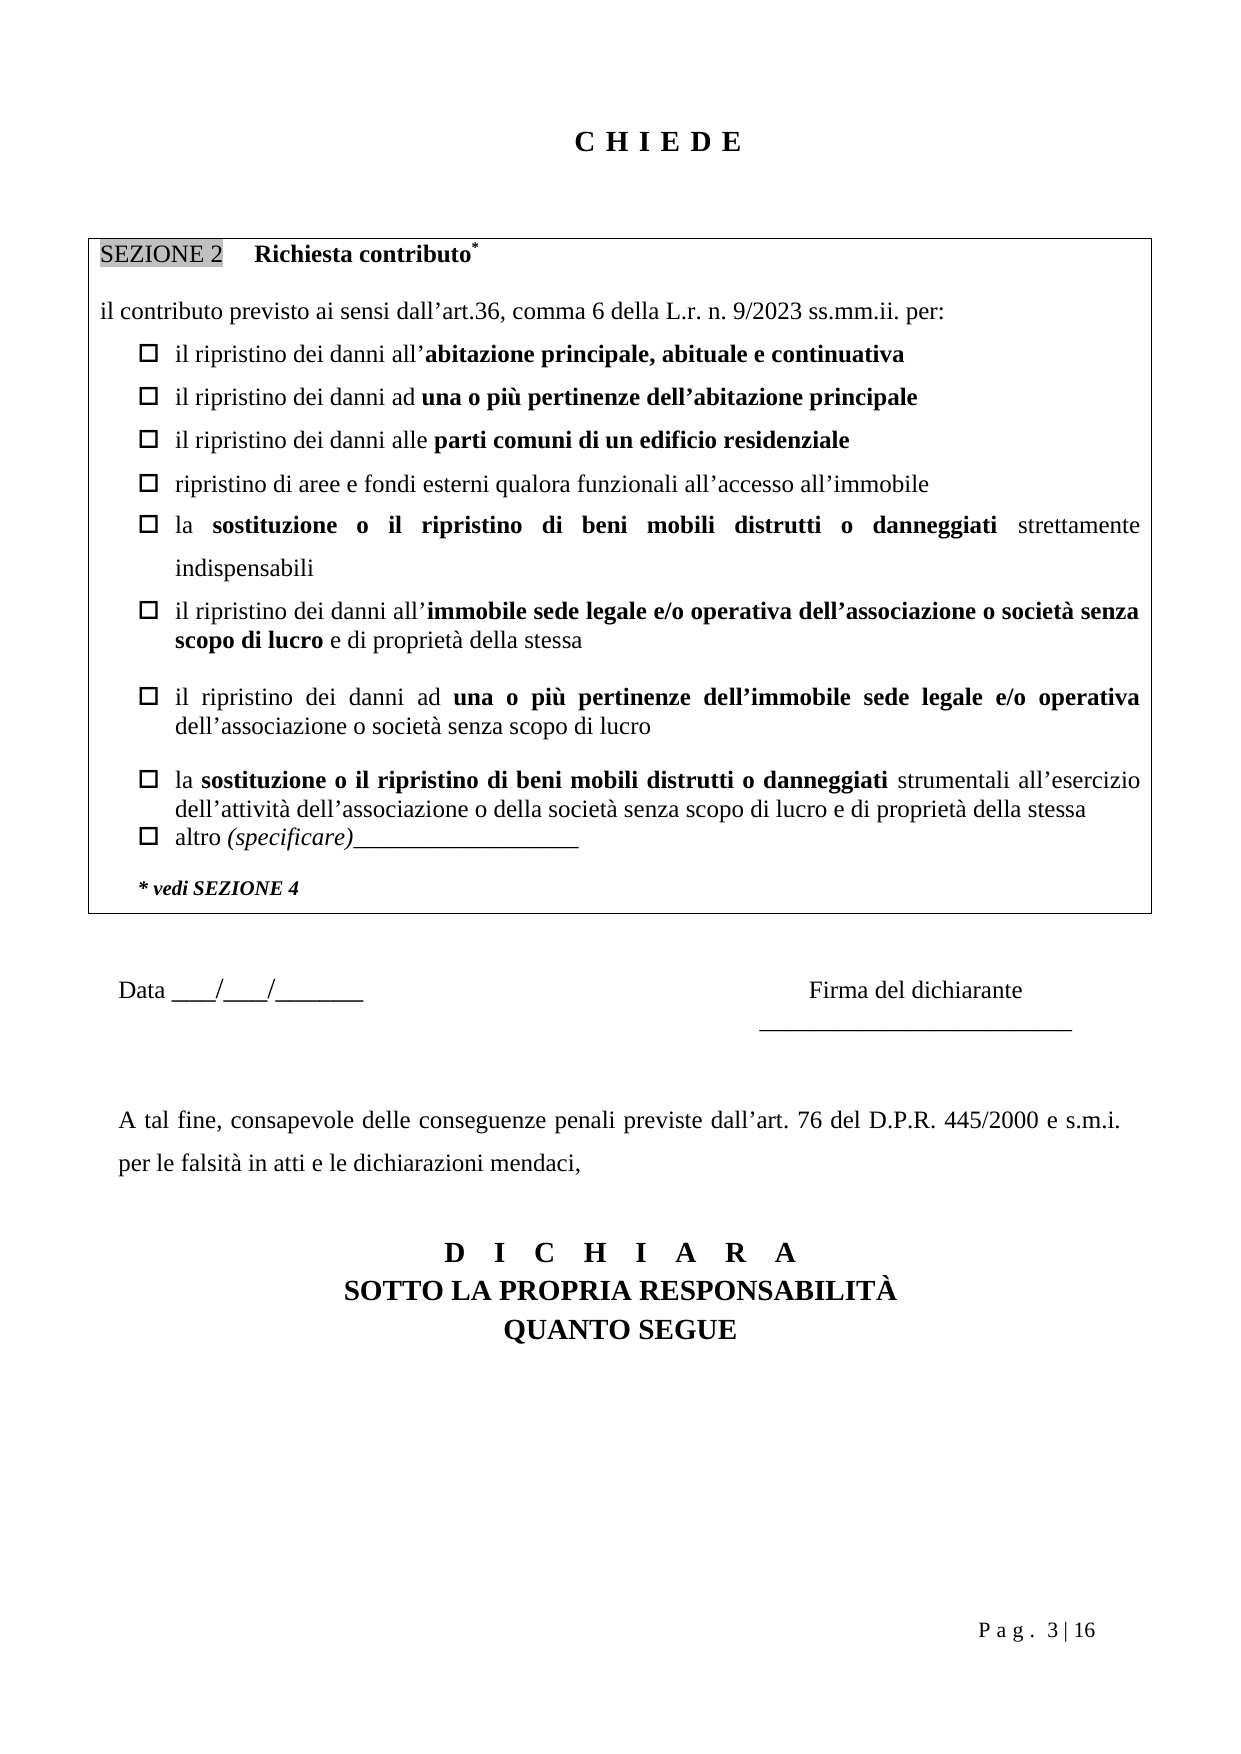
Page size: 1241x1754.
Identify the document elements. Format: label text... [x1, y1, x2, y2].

text DICHIARA [118, 1235, 1122, 1268]
text Data ___/___/______ Firma del dichiarante [118, 971, 1122, 1005]
text _________________________ [118, 1005, 1122, 1033]
text QUANTO SEGUE [118, 1312, 1122, 1345]
text A tal fine, consapevole delle conseguenze penali previste dall’art. 76 del D.P.R. 445/2000 e s.m.i. per le falsità in atti e le dichiarazioni mendaci, [118, 1105, 1122, 1177]
text CHIEDE [193, 124, 1122, 158]
text SOTTO LA PROPRIA RESPONSABILITà [118, 1273, 1122, 1307]
table_header SEZIONE 2 Richiesta contributo* il contributo previsto ai sensi dall’art.36, comma 6 della L.r. n. 9/2023 ss.mm.ii. per: il ripristino dei danni all’abitazione principale, abituale e continuativa il ripristino dei danni ad una o più pertinenze dell’abitazione principale il ripristino dei danni alle parti comuni di un edificio residenziale ripristino di aree e fondi esterni qualora funzionali all’accesso all’immobile la sostituzione o il ripristino di beni mobili distrutti o danneggiati strettamente indispensabili il ripristino dei danni all’immobile sede legale e/o operativa dell’associazione o società senza scopo di lucro e di proprietà della stessa il ripristino dei danni ad una o più pertinenze dell’immobile sede legale e/o operativa dell’associazione o società senza scopo di lucro la sostituzione o il ripristino di beni mobili distrutti o danneggiati strumentali all’esercizio dell’attività dell’associazione o della società senza scopo di lucro e di proprietà della stessa altro (specificare)__________________ * vedi SEZIONE 4 [89, 239, 1151, 913]
